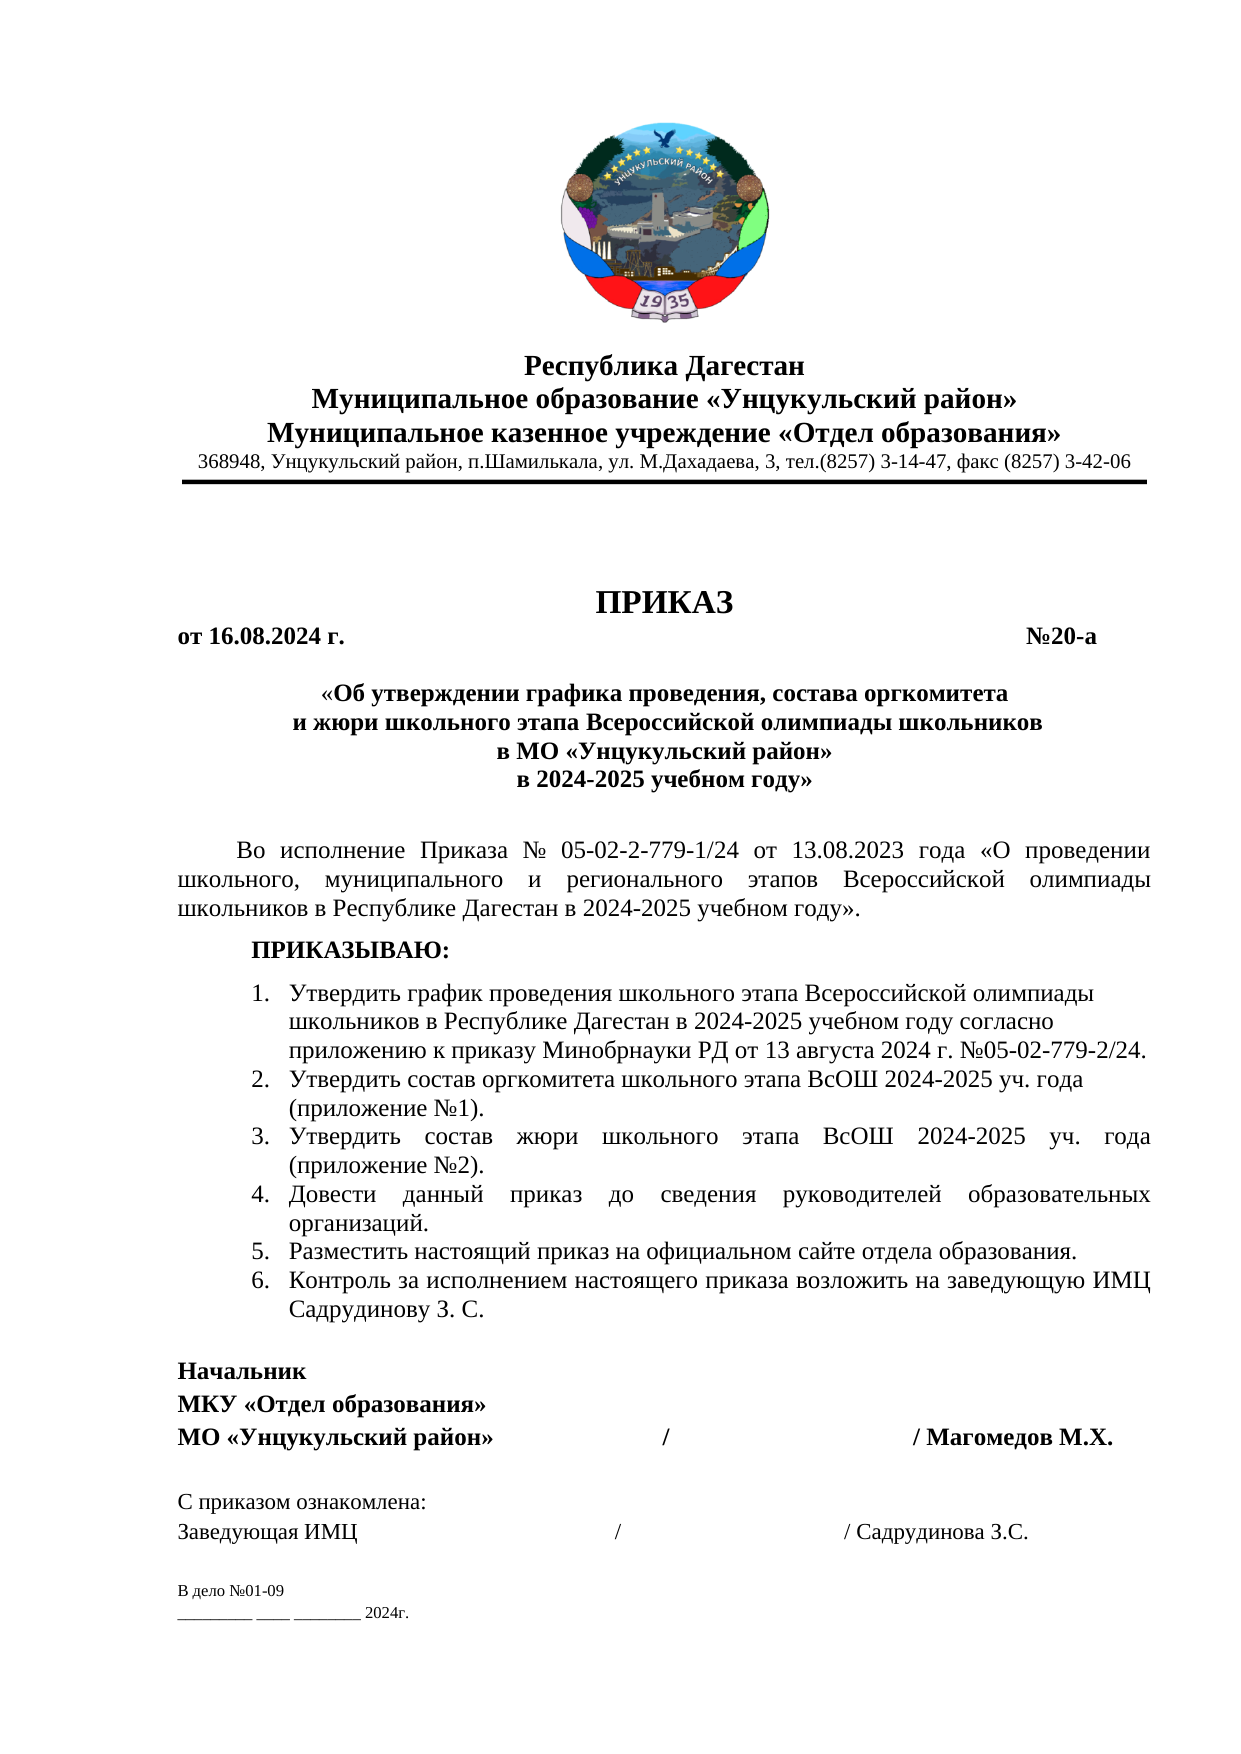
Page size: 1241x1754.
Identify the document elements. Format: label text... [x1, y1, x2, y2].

text Начальник [177, 1356, 1152, 1384]
text МКУ «Отдел образования» [177, 1389, 1152, 1417]
list Разместить настоящий приказ на официальном сайте отдела образования. [251, 1236, 1152, 1265]
text Муниципальное образование «Унцукульский район» [177, 381, 1152, 415]
text ПРИКАЗ [177, 582, 1152, 621]
text от 16.08.2024 г. №20-а [177, 621, 1152, 649]
text МО «Унцукульский район» / / Магомедов М.Х. [177, 1422, 1152, 1451]
text и жюри школьного этапа Всероссийской олимпиады школьников [177, 707, 1152, 736]
list Контроль за исполнением настоящего приказа возложить на заведующую ИМЦ Садрудинову З. С. [251, 1265, 1152, 1323]
text С приказом ознакомлена: [177, 1488, 1152, 1514]
list Довести данный приказ до сведения руководителей образовательных организаций. [251, 1179, 1152, 1236]
list Утвердить график проведения школьного этапа Всероссийской олимпиады школьников в Республике Дагестан в 2024-2025 учебном году согласно приложению к приказу Минобрнауки РД от 13 августа 2024 г. №05-02-779-2/24. [251, 978, 1152, 1064]
text 368948, Унцукульский район, п.Шамилькала, ул. М.Дахадаева, 3, тел.(8257) 3-14-47, факс (8257) 3-42-06 [177, 448, 1152, 473]
text в МО «Унцукульский район» [177, 736, 1152, 764]
picture [182, 476, 1147, 488]
picture [521, 118, 808, 323]
text Муниципальное казенное учреждение «Отдел образования» [177, 415, 1152, 448]
text _________ ____ ________ 2024г. [177, 1603, 1152, 1622]
list Утвердить состав оргкомитета школьного этапа ВсОШ 2024-2025 уч. года (приложение №1). [251, 1064, 1152, 1121]
text Заведующая ИМЦ / / Садрудинова З.С. [177, 1518, 1152, 1544]
list Утвердить состав жюри школьного этапа ВсОШ 2024-2025 уч. года (приложение №2). [251, 1121, 1152, 1179]
text ПРИКАЗЫВАЮ: [177, 935, 1152, 964]
text в 2024-2025 учебном году» [177, 764, 1152, 793]
text Республика Дагестан [177, 348, 1152, 381]
text «Об утверждении графика проведения, состава оргкомитета [177, 678, 1152, 707]
text Во исполнение Приказа № 05-02-2-779-1/24 от 13.08.2023 года «О проведении школьного, муниципального и регионального этапов Всероссийской олимпиады школьников в Республике Дагестан в 2024-2025 учебном году». [177, 836, 1152, 922]
text В дело №01-09 [177, 1581, 1152, 1600]
